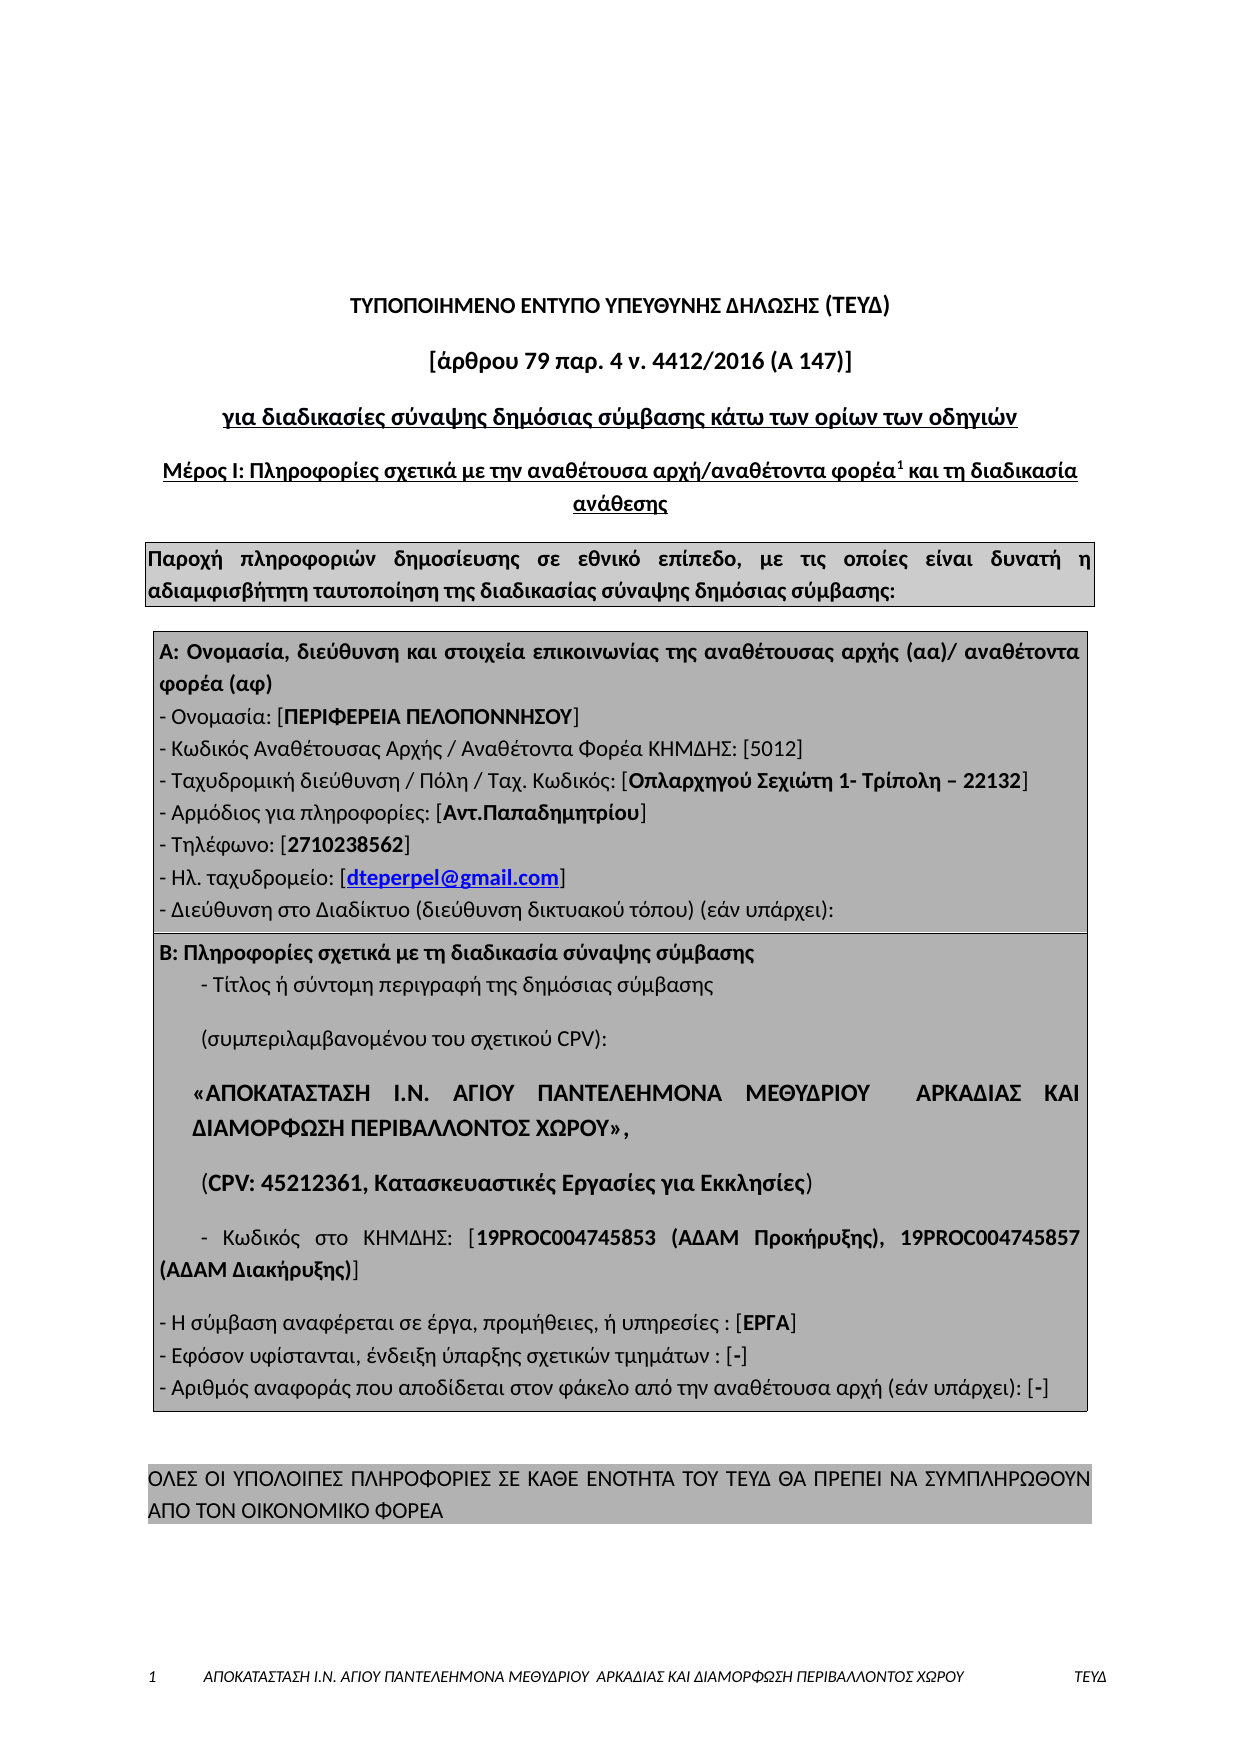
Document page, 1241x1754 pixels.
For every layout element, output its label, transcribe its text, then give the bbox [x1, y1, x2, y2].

text Παροχή πληροφοριών δημοσίευσης σε εθνικό επίπεδο, με τις οποίες είναι δυνατή η αδιαμφισβήτητη ταυτοποίηση της διαδικασίας σύναψης δημόσιας σύμβασης: [146, 543, 1094, 606]
text για διαδικασίες σύναψης δημόσιας σύμβασης κάτω των ορίων των οδηγιών [148, 401, 1092, 431]
table_header Α: Ονομασία, διεύθυνση και στοιχεία επικοινωνίας της αναθέτουσας αρχής (αα)/ αναθέτοντα φορέα (αφ) - Ονομασία: [ΠΕΡΙΦΕΡΕΙΑ ΠΕΛΟΠΟΝΝΗΣΟΥ] - Κωδικός Αναθέτουσας Αρχής / Αναθέτοντα Φορέα ΚΗΜΔΗΣ: [5012] - Ταχυδρομική διεύθυνση / Πόλη / Ταχ. Κωδικός: [Οπλαρχηγού Σεχιώτη 1- Τρίπολη – 22132] - Αρμόδιος για πληροφορίες: [Αντ.Παπαδημητρίου] - Τηλέφωνο: [2710238562] - Ηλ. ταχυδρομείο: [dteperpel@gmail.com] - Διεύθυνση στο Διαδίκτυο (διεύθυνση δικτυακού τόπου) (εάν υπάρχει): [154, 632, 1087, 932]
table_cell Β: Πληροφορίες σχετικά με τη διαδικασία σύναψης σύμβασης - Τίτλος ή σύντομη περιγραφή της δημόσιας σύμβασης (συμπεριλαμβανομένου του σχετικού CPV): «ΑΠΟΚΑΤΑΣΤΑΣΗ Ι.Ν. ΑΓΙΟΥ ΠΑΝΤΕΛΕΗΜΟΝΑ ΜΕΘΥΔΡΙΟΥ ΑΡΚΑΔΙΑΣ ΚΑΙ ΔΙΑΜΟΡΦΩΣΗ ΠΕΡΙΒΑΛΛΟΝΤΟΣ ΧΩΡΟΥ», (CPV: 45212361, Κατασκευαστικές Εργασίες για Εκκλησίες) - Κωδικός στο ΚΗΜΔΗΣ: [19PROC004745853 (ΑΔΑΜ Προκήρυξης), 19PROC004745857 (ΑΔΑΜ Διακήρυξης)] - Η σύμβαση αναφέρεται σε έργα, προμήθειες, ή υπηρεσίες : [ΕΡΓΑ] - Εφόσον υφίστανται, ένδειξη ύπαρξης σχετικών τμημάτων : [-] - Αριθμός αναφοράς που αποδίδεται στον φάκελο από την αναθέτουσα αρχή (εάν υπάρχει): [-] [154, 934, 1087, 1411]
text ΤΥΠΟΠΟΙΗΜΕΝΟ ΕΝΤΥΠΟ ΥΠΕΥΘΥΝΗΣ ΔΗΛΩΣΗΣ (TEΥΔ) [148, 289, 1092, 319]
text Μέρος Ι: Πληροφορίες σχετικά με την αναθέτουσα αρχή/αναθέτοντα φορέα και τη διαδικασία ανάθεσης [148, 456, 1092, 517]
text ΟΛΕΣ ΟΙ ΥΠΟΛΟΙΠΕΣ ΠΛΗΡΟΦΟΡΙΕΣ ΣΕ ΚΑΘΕ ΕΝΟΤΗΤΑ ΤΟΥ ΤΕΥΔ ΘΑ ΠΡΕΠΕΙ ΝΑ ΣΥΜΠΛΗΡΩΘΟΥΝ ΑΠΟ ΤΟΝ ΟΙΚΟΝΟΜΙΚΟ ΦΟΡΕΑ [148, 1464, 1092, 1524]
text [άρθρου 79 παρ. 4 ν. 4412/2016 (Α 147)] [148, 345, 1092, 375]
